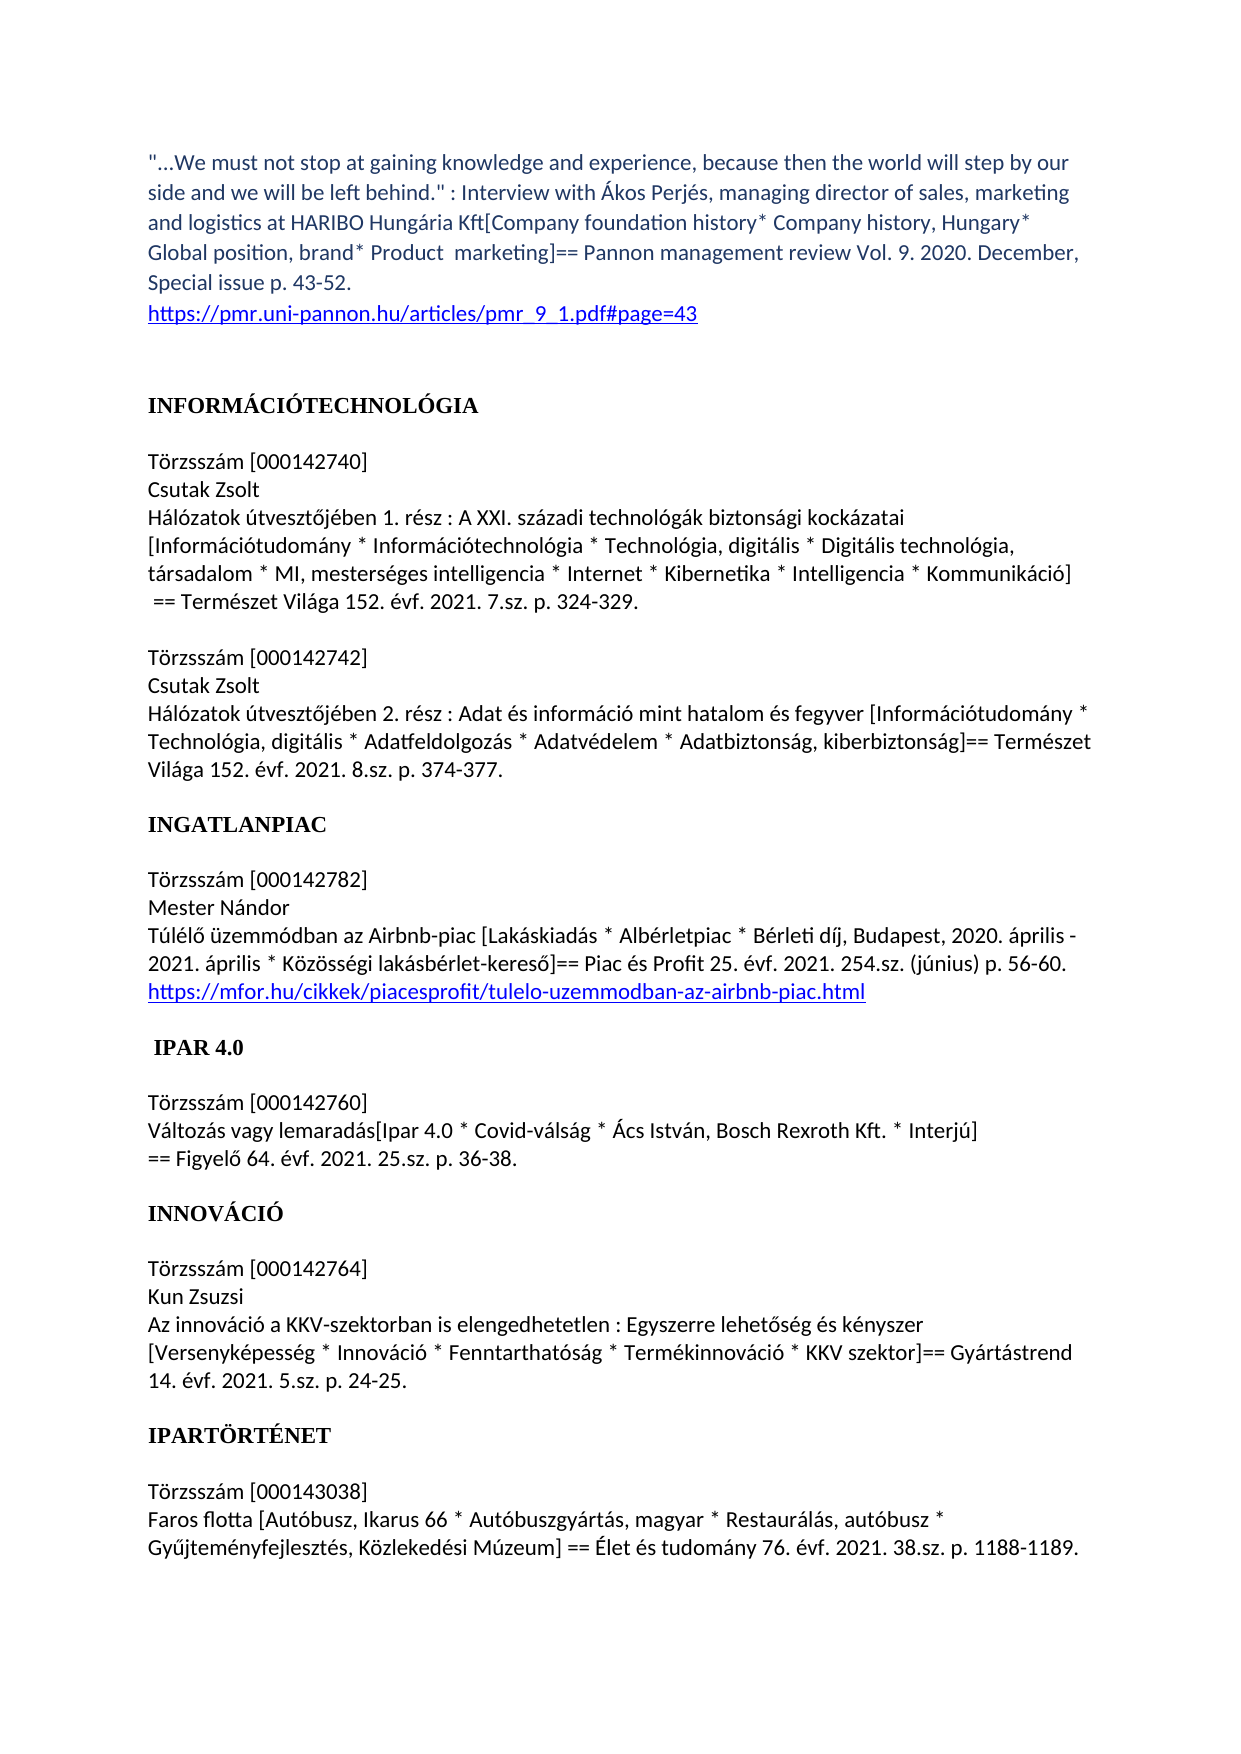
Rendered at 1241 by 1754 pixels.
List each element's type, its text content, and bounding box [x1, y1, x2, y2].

text Törzsszám [000142740] [148, 447, 1093, 475]
text Csutak Zsolt [148, 475, 1093, 503]
text INFORMÁCIÓTECHNOLÓGIA [148, 392, 1093, 419]
text == Természet Világa 152. évf. 2021. 7.sz. p. 324-329. [148, 587, 1093, 615]
text IPARTÖRTÉNET [148, 1422, 1093, 1449]
text https://mfor.hu/cikkek/piacesprofit/tulelo-uzemmodban-az-airbnb-piac.html [148, 977, 1093, 1006]
text https://pmr.uni-pannon.hu/articles/pmr_9_1.pdf#page=43 [148, 299, 1093, 327]
text Kun Zsuzsi [148, 1282, 1093, 1310]
subtitle "...We must not stop at gaining knowledge and experience, because then the world will step by our side and we will be left behind." : Interview with Ákos Perjés, managing director of sales, marketing and logistics at HARIBO Hungária Kft[Company foundation history* Company history, Hungary* Global position, brand* Product marketing]== Pannon management review Vol. 9. 2020. December, Special issue p. 43-52. [148, 148, 1093, 296]
text == Figyelő 64. évf. 2021. 25.sz. p. 36-38. [148, 1144, 1093, 1172]
text Túlélő üzemmódban az Airbnb-piac [Lakáskiadás * Albérletpiac * Bérleti díj, Budapest, 2020. április -2021. április * Közösségi lakásbérlet-kereső]== Piac és Profit 25. évf. 2021. 254.sz. (június) p. 56-60. [148, 921, 1093, 977]
text Hálózatok útvesztőjében 2. rész : Adat és információ mint hatalom és fegyver [Információtudomány * Technológia, digitális * Adatfeldolgozás * Adatvédelem * Adatbiztonság, kiberbiztonság]== Természet Világa 152. évf. 2021. 8.sz. p. 374-377. [148, 699, 1093, 783]
text Mester Nándor [148, 893, 1093, 921]
text Hálózatok útvesztőjében 1. rész : A XXI. századi technológák biztonsági kockázatai [Információtudomány * Információtechnológia * Technológia, digitális * Digitális technológia, társadalom * MI, mesterséges intelligencia * Internet * Kibernetika * Intelligencia * Kommunikáció] [148, 503, 1093, 587]
text Törzsszám [000142782] [148, 865, 1093, 893]
text Az innováció a KKV-szektorban is elengedhetetlen : Egyszerre lehetőség és kényszer [Versenyképesség * Innováció * Fenntarthatóság * Termékinnováció * KKV szektor]== Gyártástrend 14. évf. 2021. 5.sz. p. 24-25. [148, 1310, 1093, 1394]
text Törzsszám [000142764] [148, 1254, 1093, 1282]
text Törzsszám [000142742] [148, 643, 1093, 671]
text Csutak Zsolt [148, 671, 1093, 699]
text Törzsszám [000142760] [148, 1088, 1093, 1116]
text Faros flotta [Autóbusz, Ikarus 66 * Autóbuszgyártás, magyar * Restaurálás, autóbusz * Gyűjteményfejlesztés, Közlekedési Múzeum] == Élet és tudomány 76. évf. 2021. 38.sz. p. 1188-1189. [148, 1505, 1093, 1561]
text Törzsszám [000143038] [148, 1477, 1093, 1505]
text INGATLANPIAC [148, 811, 1093, 837]
text Változás vagy lemaradás[Ipar 4.0 * Covid-válság * Ács István, Bosch Rexroth Kft. * Interjú] [148, 1116, 1093, 1144]
text INNOVÁCIÓ [148, 1200, 1093, 1226]
text IPAR 4.0 [148, 1033, 1093, 1060]
